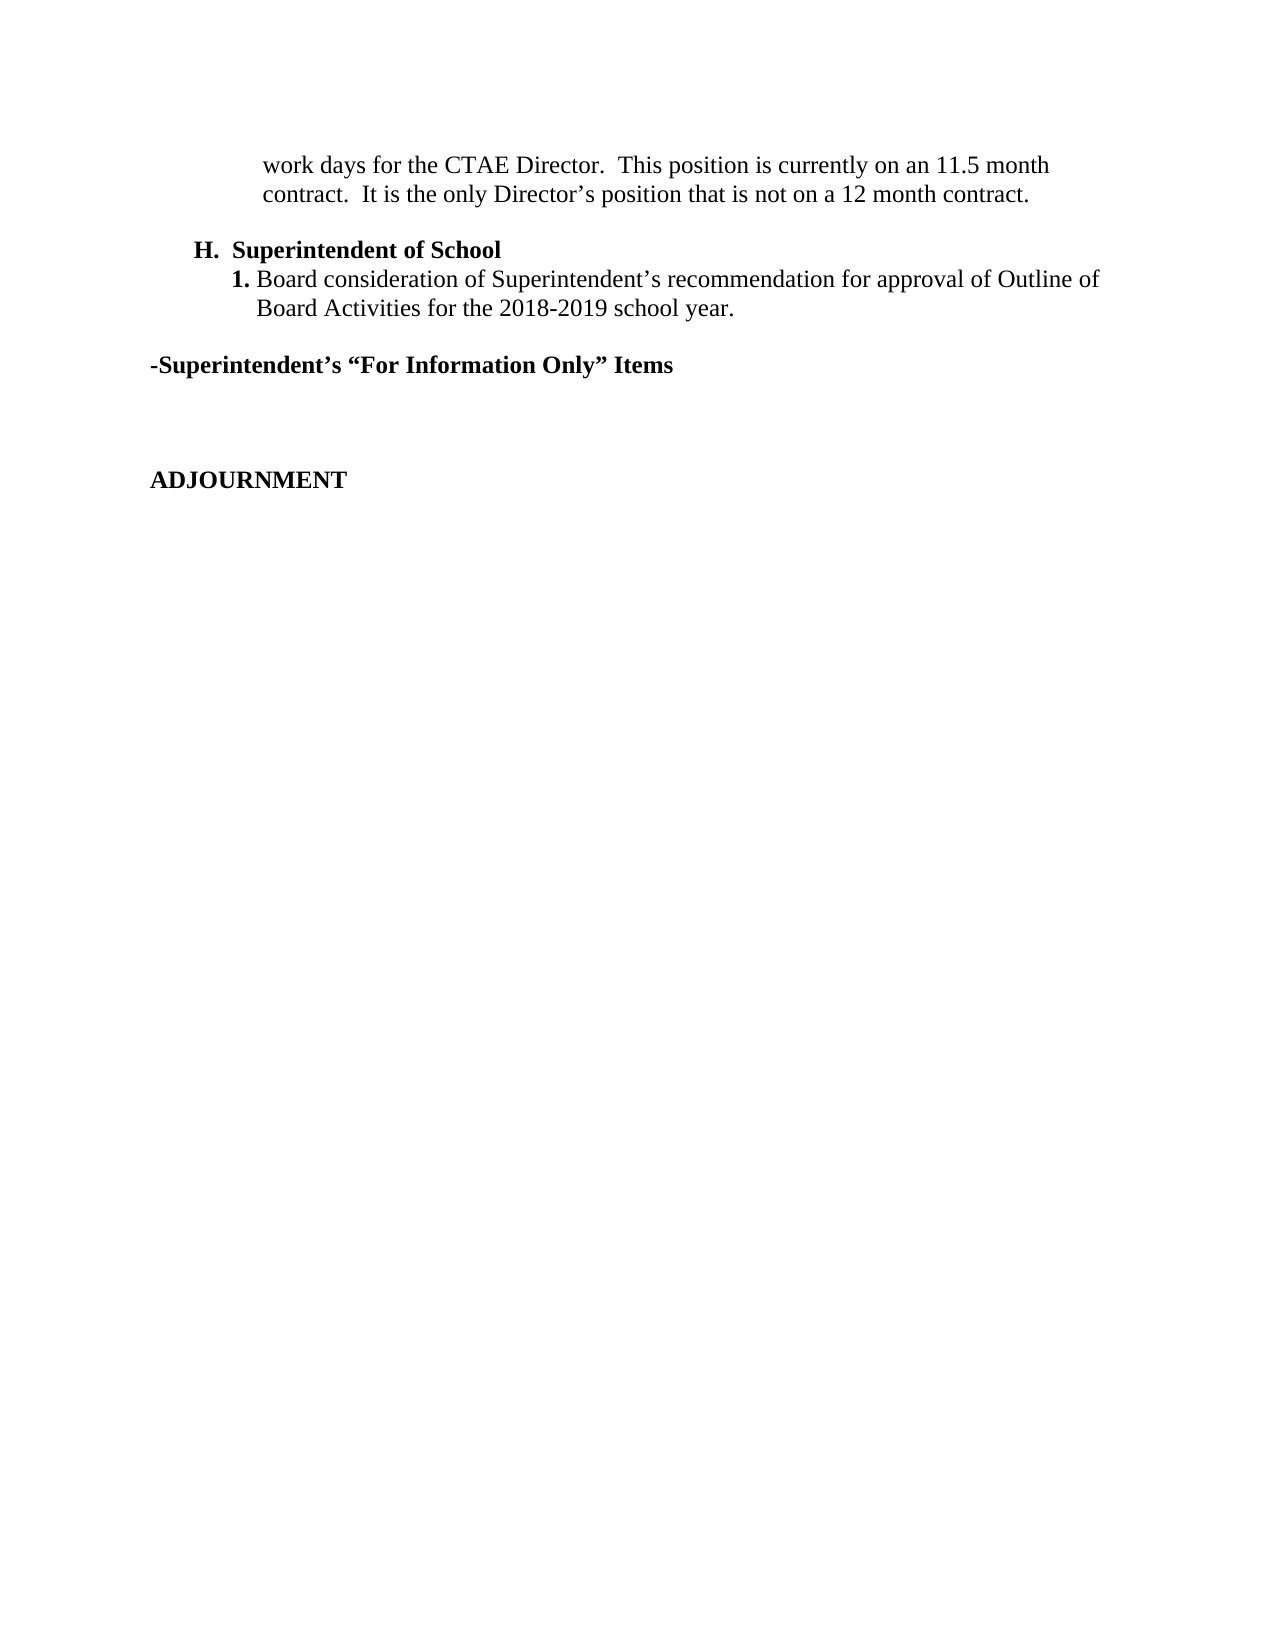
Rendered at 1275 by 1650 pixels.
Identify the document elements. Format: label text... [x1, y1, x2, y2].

text 1. Board consideration of Superintendent’s recommendation for approval of Outline of [150, 264, 1125, 293]
text ADJOURNMENT [150, 466, 1125, 494]
text work days for the CTAE Director. This position is currently on an 11.5 month [150, 150, 1125, 179]
text -Superintendent’s “For Information Only” Items [150, 351, 1125, 379]
text H. Superintendent of School [150, 236, 1125, 264]
text Board Activities for the 2018-2019 school year. [150, 293, 1125, 322]
text contract. It is the only Director’s position that is not on a 12 month contract. [150, 179, 1125, 207]
